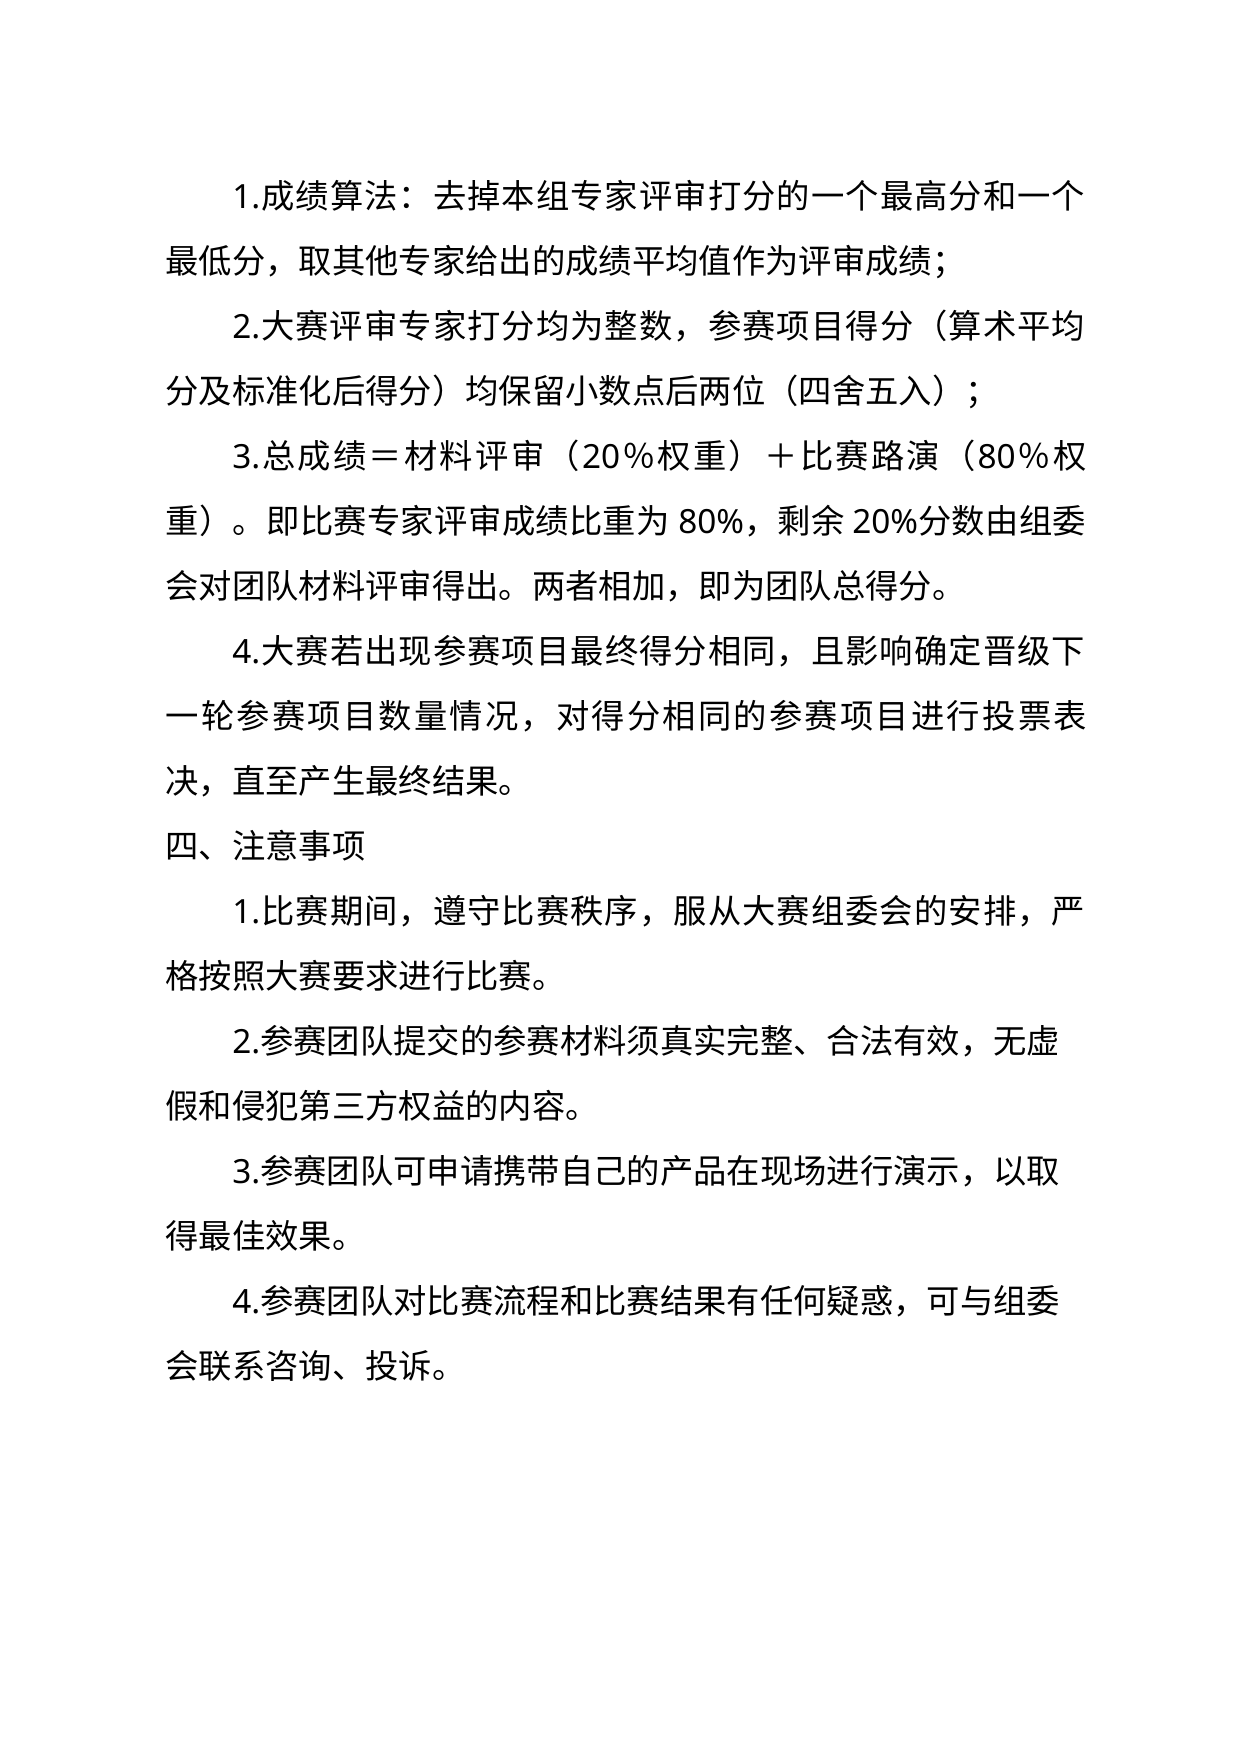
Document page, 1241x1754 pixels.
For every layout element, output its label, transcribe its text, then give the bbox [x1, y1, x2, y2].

text 1.成绩算法：去掉本组专家评审打分的一个最高分和一个最低分，取其他专家给出的成绩平均值作为评审成绩； [165, 162, 1087, 292]
text 2.参赛团队提交的参赛材料须真实完整、合法有效，无虚假和侵犯第三方权益的内容。 [165, 1007, 1087, 1137]
text 1.比赛期间，遵守比赛秩序，服从大赛组委会的安排，严格按照大赛要求进行比赛。 [165, 877, 1087, 1007]
text 4.大赛若出现参赛项目最终得分相同，且影响确定晋级下一轮参赛项目数量情况，对得分相同的参赛项目进行投票表决，直至产生最终结果。 [165, 617, 1087, 812]
text 四、注意事项 [165, 812, 1087, 877]
text 4.参赛团队对比赛流程和比赛结果有任何疑惑，可与组委会联系咨询、投诉。 [165, 1267, 1087, 1397]
text 3.参赛团队可申请携带自己的产品在现场进行演示，以取得最佳效果。 [165, 1137, 1087, 1267]
text 3.总成绩＝材料评审（20％权重）＋比赛路演（80％权重）。即比赛专家评审成绩比重为80%，剩余20%分数由组委会对团队材料评审得出。两者相加，即为团队总得分。 [165, 422, 1087, 617]
text 2.大赛评审专家打分均为整数，参赛项目得分（算术平均分及标准化后得分）均保留小数点后两位（四舍五入）； [165, 292, 1087, 422]
